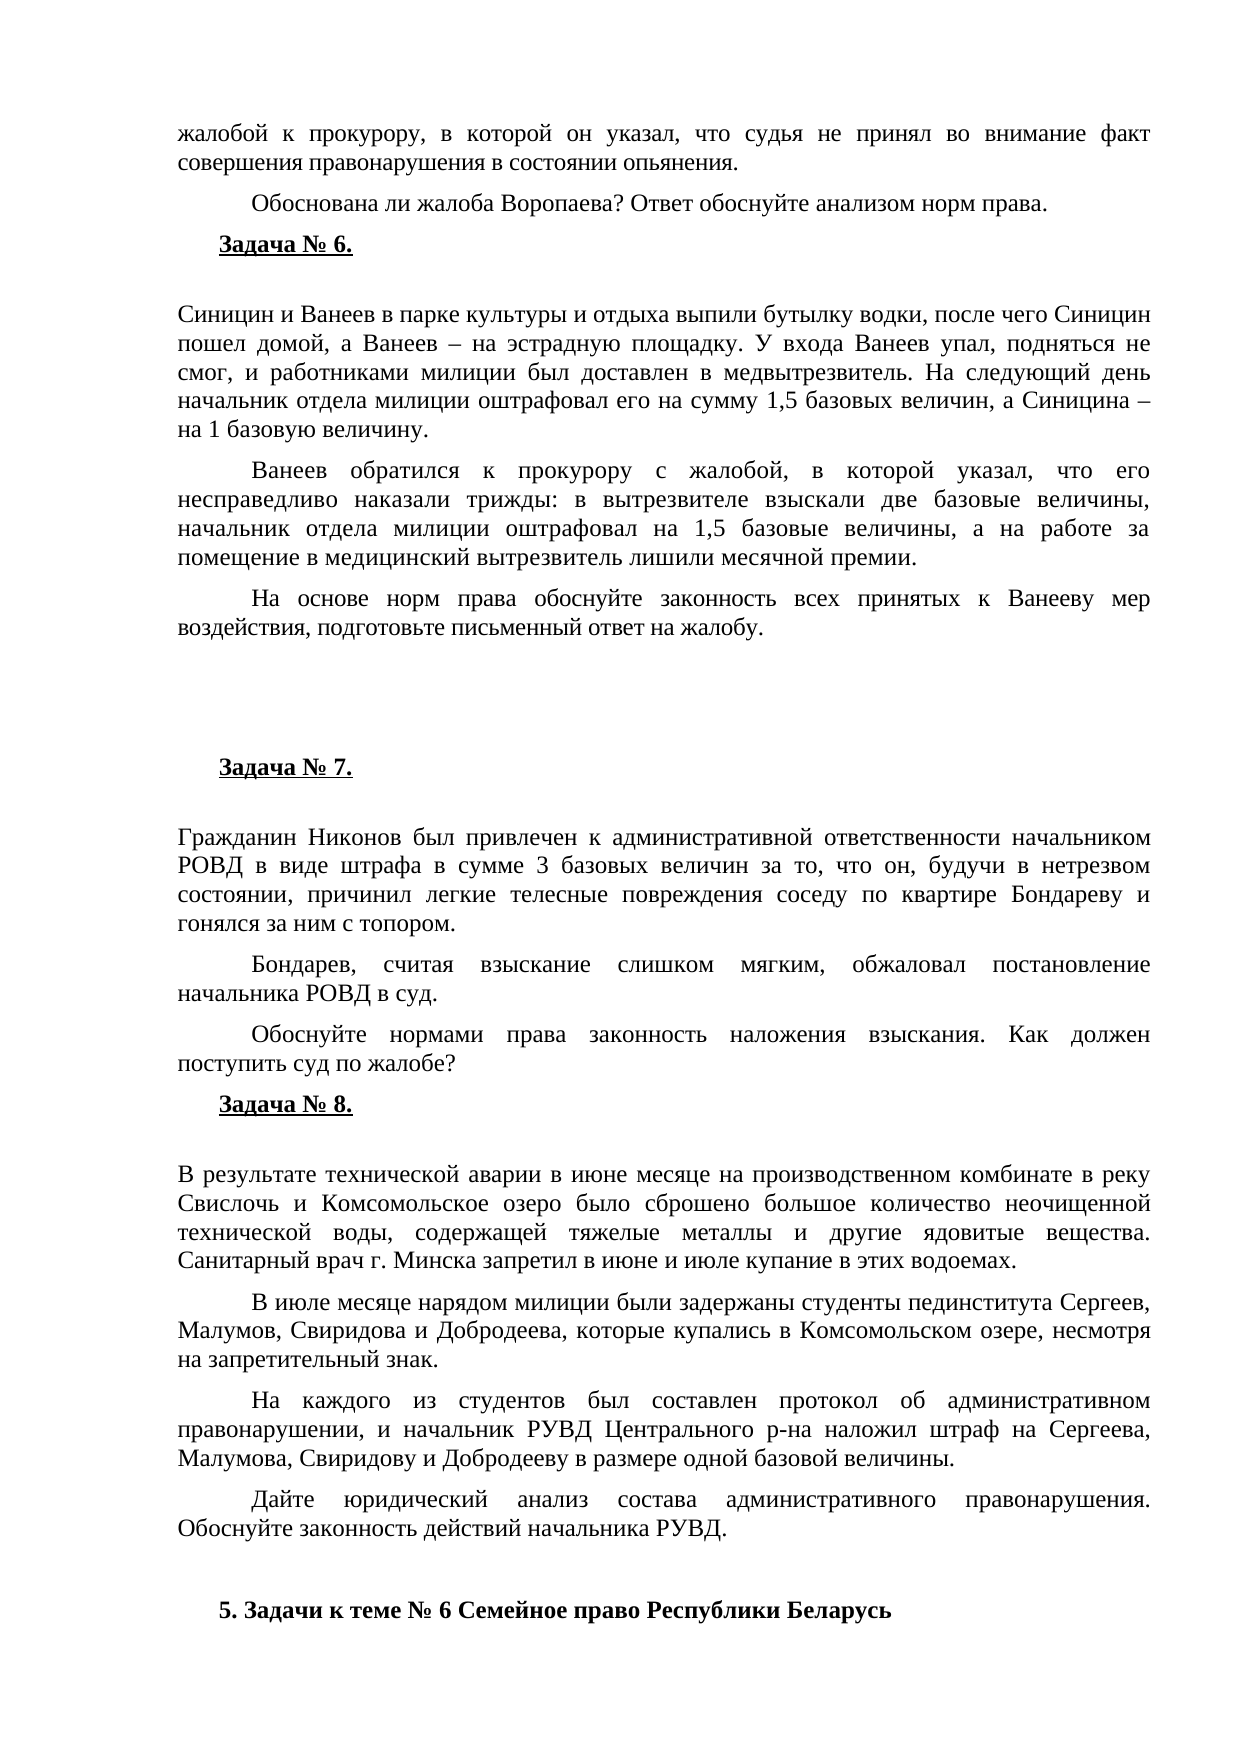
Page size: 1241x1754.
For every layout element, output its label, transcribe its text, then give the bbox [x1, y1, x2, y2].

text Задача № 8. [177, 1089, 1152, 1118]
text Ванеев обратился к прокурору с жалобой, в которой указал, что его несправедливо наказали трижды: в вытрезвителе взыскали две базовые величины, начальник отдела милиции оштрафовал на 1,5 базовые величины, а на работе за помещение в медицинский вытрезвитель лишили месячной премии. [177, 456, 1152, 571]
text Дайте юридический анализ состава административного правонарушения. Обоснуйте законность действий начальника РУВД. [177, 1484, 1152, 1542]
text В июле месяце нарядом милиции были задержаны студенты пединститута Сергеев, Малумов, Свиридова и Добродеева, которые купались в Комсомольском озере, несмотря на запретительный знак. [177, 1287, 1152, 1373]
text На основе норм права обоснуйте законность всех принятых к Ванееву мер воздействия, подготовьте письменный ответ на жалобу. [177, 583, 1152, 641]
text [177, 118, 1152, 176]
text Задача № 6. [177, 229, 1152, 258]
text В результате технической аварии в июне месяце на производственном комбинате в реку Свислочь и Комсомольское озеро было сброшено большое количество неочищенной технической воды, содержащей тяжелые металлы и другие ядовитые вещества. Санитарный врач г. Минска запретил в июне и июле купание в этих водоемах. [177, 1159, 1152, 1274]
text Гражданин Никонов был привлечен к административной ответственности начальником РОВД в виде штрафа в сумме 3 базовых величин за то, что он, будучи в нетрезвом состоянии, причинил легкие телесные повреждения соседу по квартире Бондареву и гонялся за ним с топором. [177, 822, 1152, 937]
text Синицин и Ванеев в парке культуры и отдыха выпили бутылку водки, после чего Синицин пошел домой, а Ванеев – на эстрадную площадку. У входа Ванеев упал, подняться не смог, и работниками милиции был доставлен в медвытрезвитель. На следующий день начальник отдела милиции оштрафовал его на сумму 1,5 базовых величин, а Синицина – на 1 базовую величину. [177, 299, 1152, 443]
text Обоснуйте нормами права законность наложения взыскания. Как должен поступить суд по жалобе? [177, 1019, 1152, 1077]
text Обоснована ли жалоба Воропаева? Ответ обоснуйте анализом норм права. [177, 188, 1152, 217]
text Бондарев, считая взыскание слишком мягким, обжаловал постановление начальника РОВД в суд. [177, 949, 1152, 1007]
text На каждого из студентов был составлен протокол об административном правонарушении, и начальник РУВД Центрального р-на наложил штраф на Сергеева, Малумова, Свиридову и Добродееву в размере одной базовой величины. [177, 1386, 1152, 1472]
text Задача № 7. [177, 752, 1152, 781]
text 5. Задачи к теме № 6 Семейное право Республики Беларусь [177, 1596, 1152, 1624]
